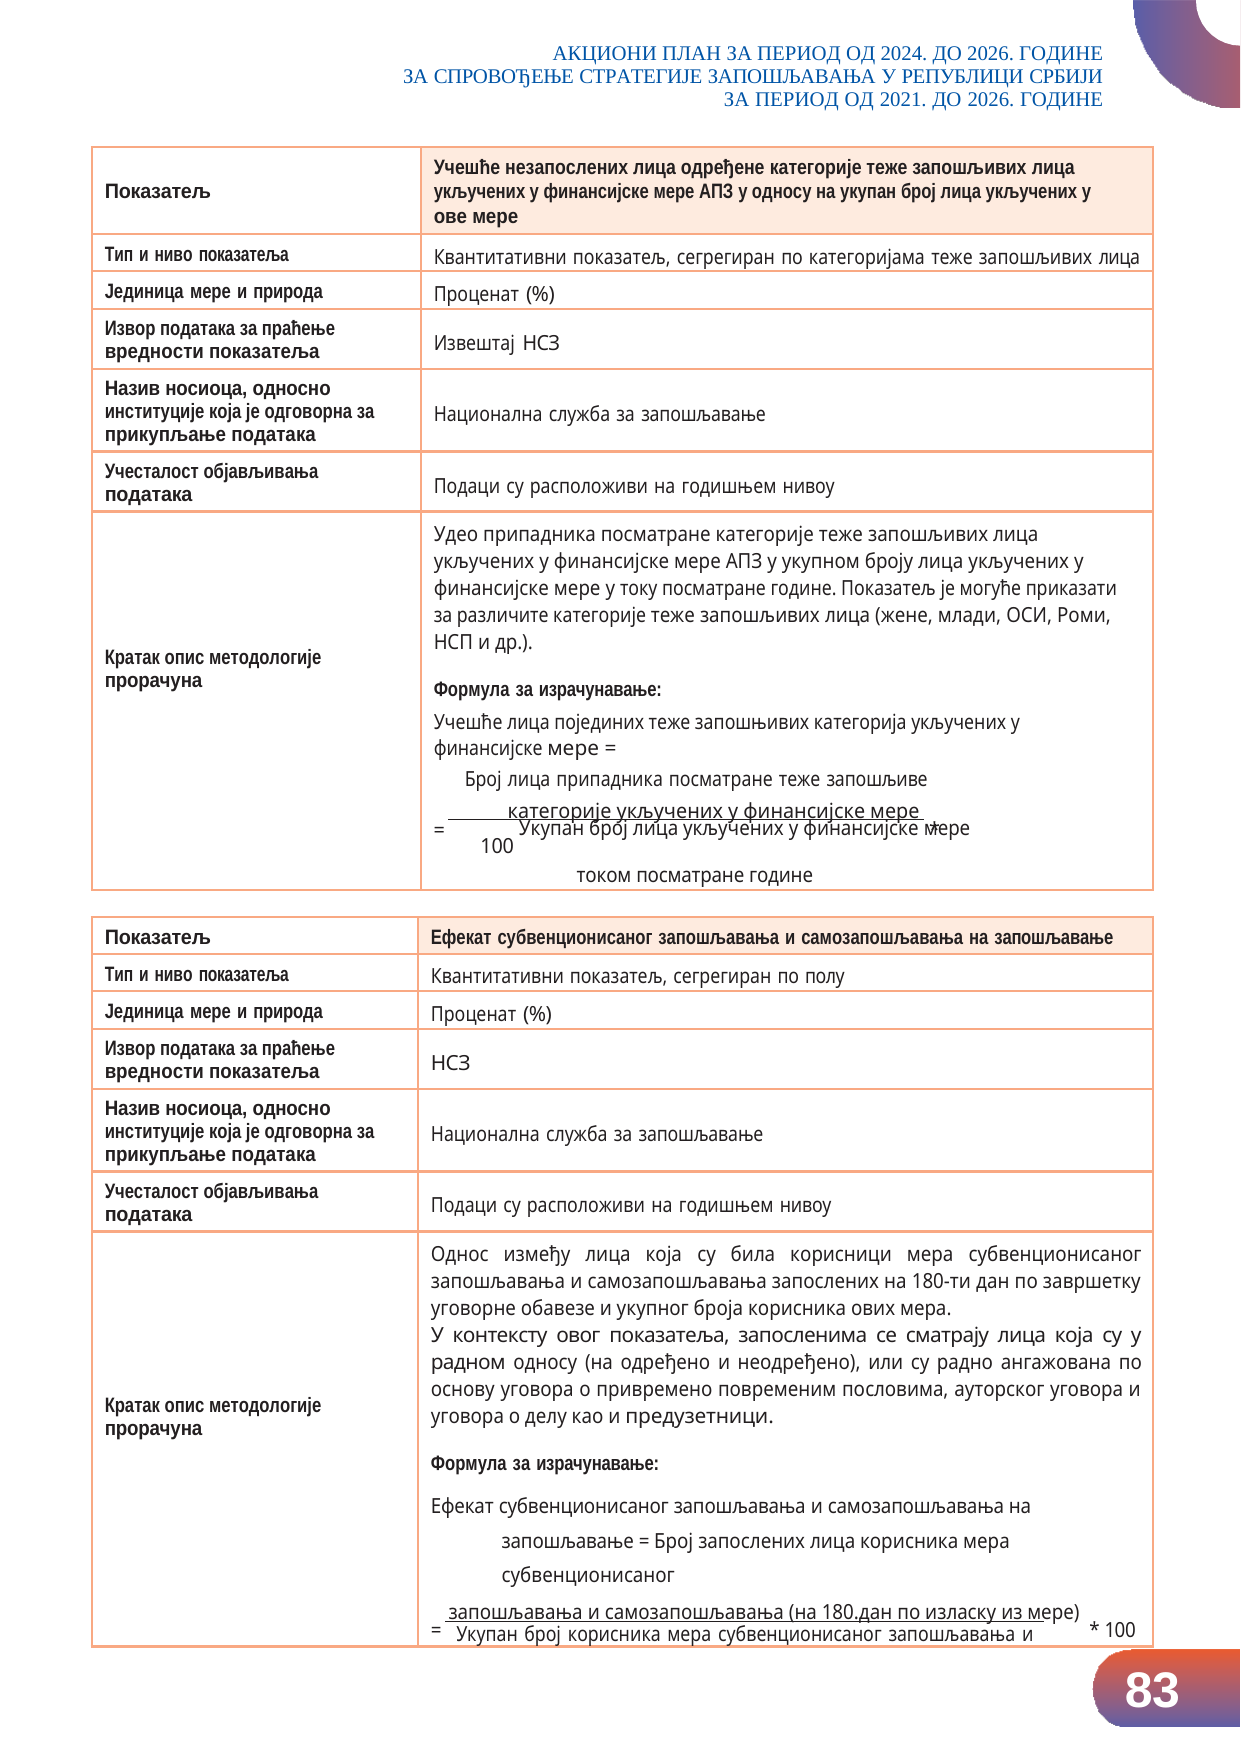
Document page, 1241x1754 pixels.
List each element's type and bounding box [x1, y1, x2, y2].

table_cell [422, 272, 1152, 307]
picture [1133, 0, 1241, 108]
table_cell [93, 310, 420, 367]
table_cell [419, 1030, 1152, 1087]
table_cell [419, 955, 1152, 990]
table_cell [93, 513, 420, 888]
picture [1092, 1648, 1240, 1727]
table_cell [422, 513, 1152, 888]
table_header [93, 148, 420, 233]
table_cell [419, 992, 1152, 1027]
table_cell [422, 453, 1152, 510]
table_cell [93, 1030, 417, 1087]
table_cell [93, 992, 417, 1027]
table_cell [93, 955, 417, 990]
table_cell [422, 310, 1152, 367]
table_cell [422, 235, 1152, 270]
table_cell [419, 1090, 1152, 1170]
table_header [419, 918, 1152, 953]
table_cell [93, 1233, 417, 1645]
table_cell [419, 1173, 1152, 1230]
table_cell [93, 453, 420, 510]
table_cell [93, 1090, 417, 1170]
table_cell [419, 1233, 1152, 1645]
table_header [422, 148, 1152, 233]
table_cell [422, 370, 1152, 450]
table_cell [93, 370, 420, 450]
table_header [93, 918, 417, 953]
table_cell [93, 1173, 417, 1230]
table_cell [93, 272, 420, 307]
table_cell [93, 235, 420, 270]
